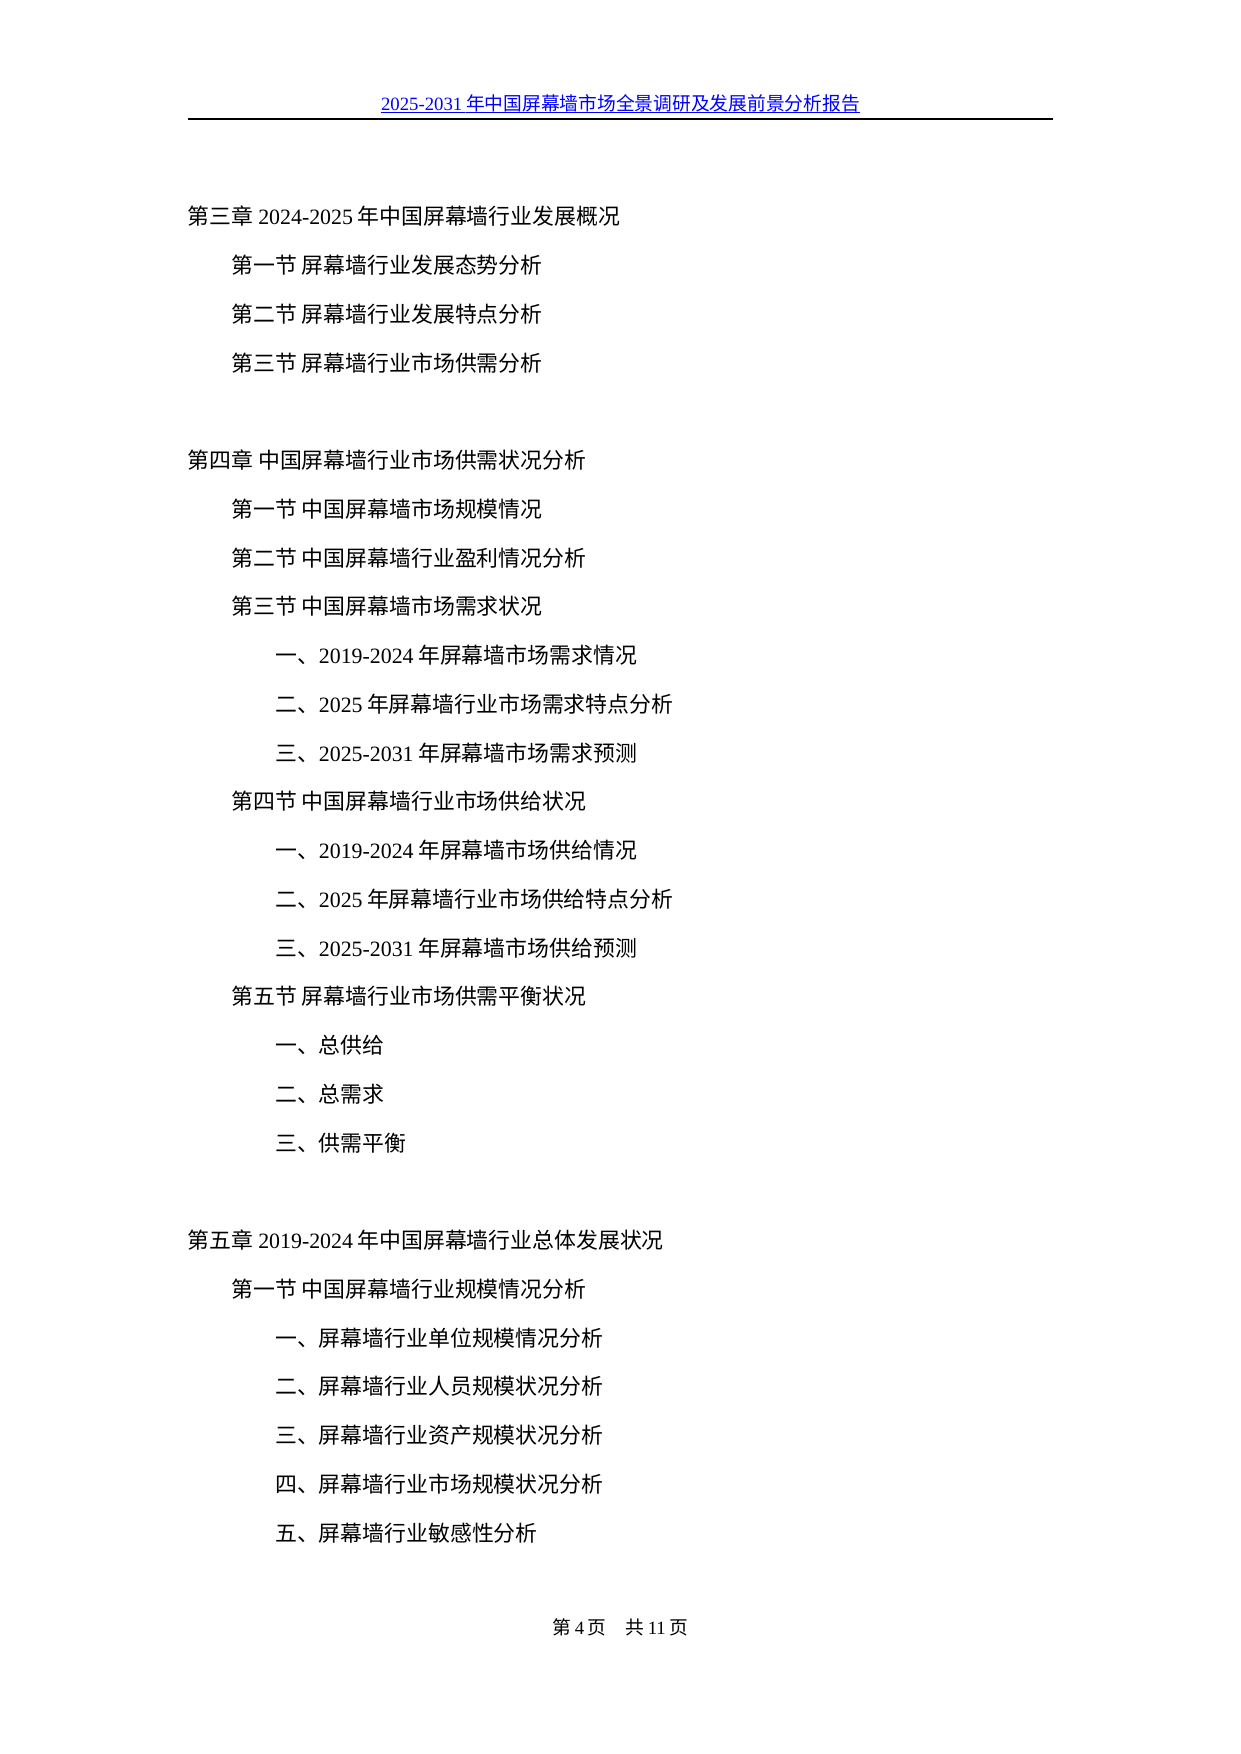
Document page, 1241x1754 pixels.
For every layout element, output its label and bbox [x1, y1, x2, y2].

text [187, 150, 1053, 1548]
